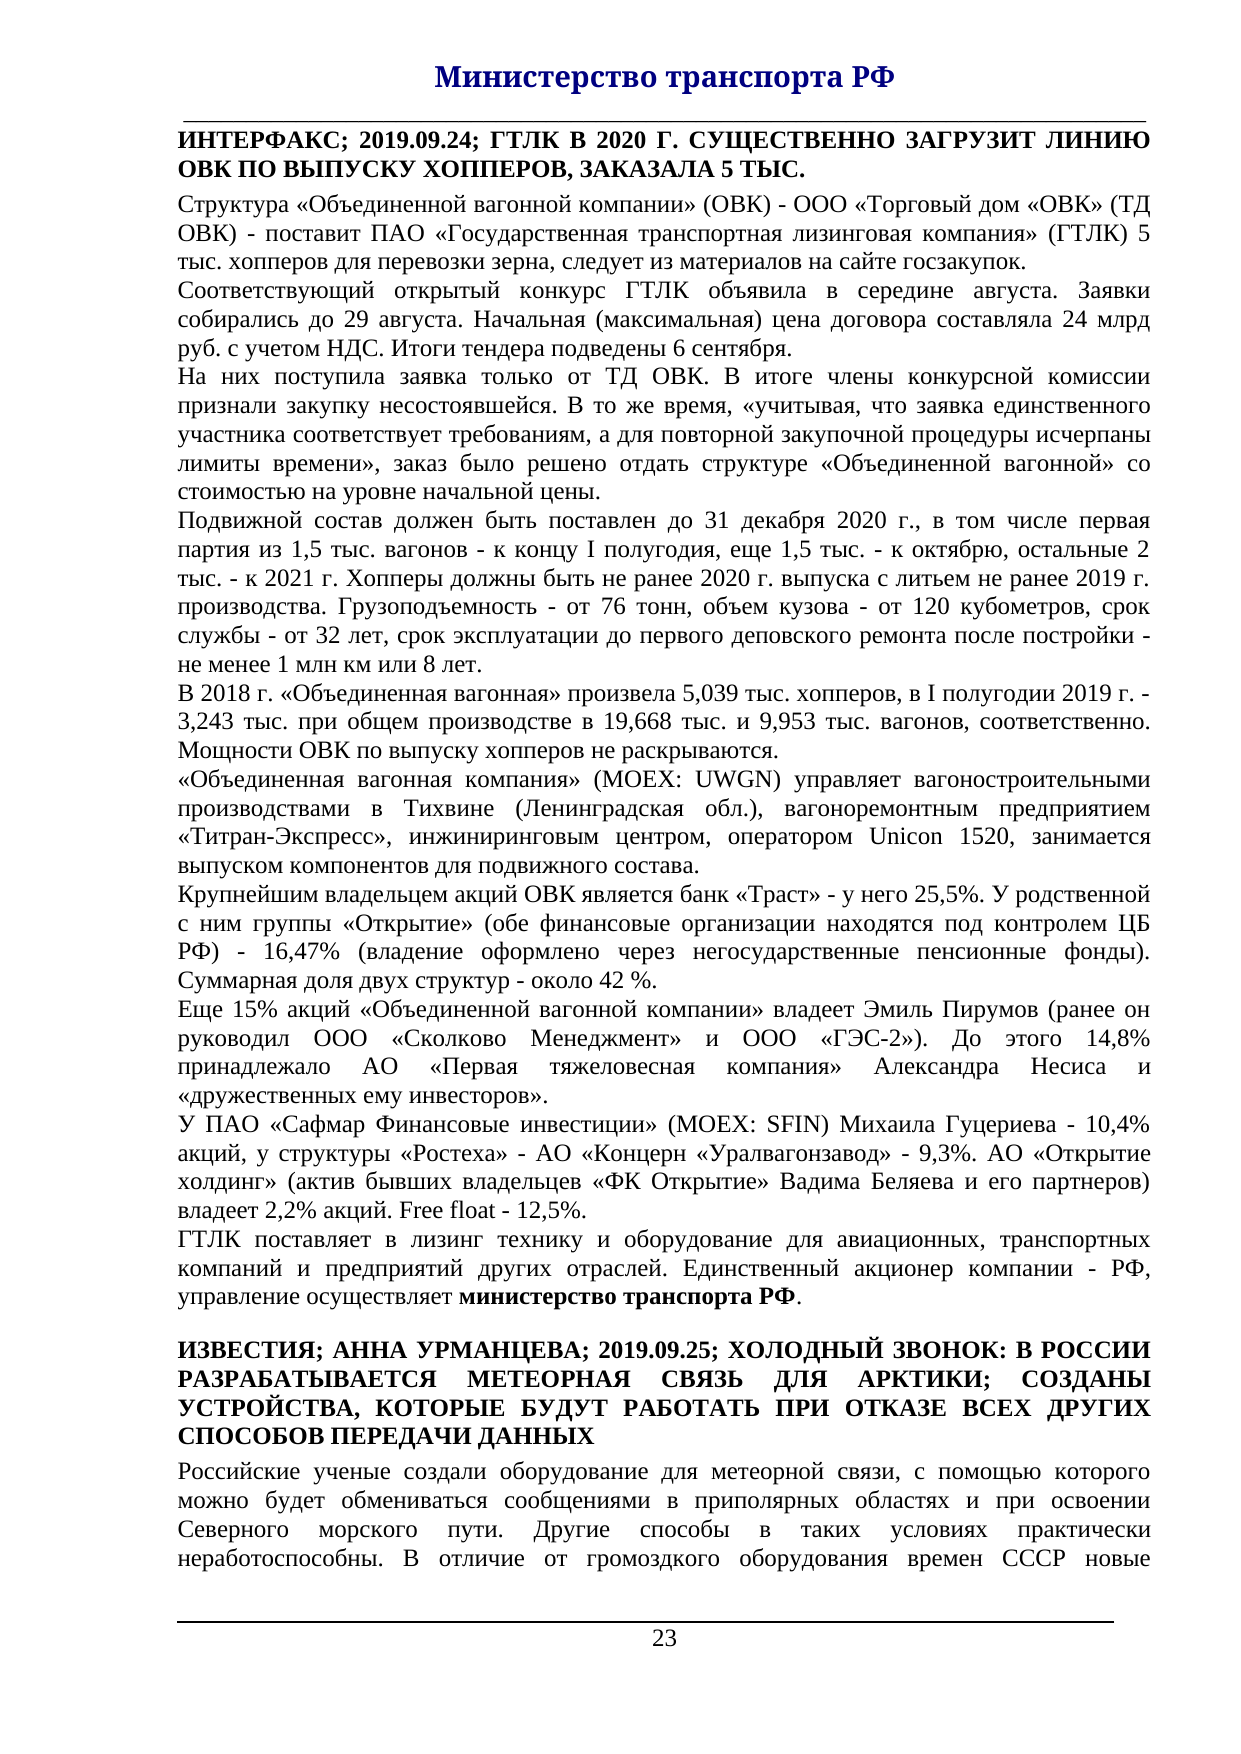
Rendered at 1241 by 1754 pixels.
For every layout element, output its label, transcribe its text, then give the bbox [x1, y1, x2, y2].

text Крупнейшим владельцем акций ОВК является банк «Траст» - у него 25,5%. У родственной с ним группы «Открытие» (обе финансовые организации находятся под контролем ЦБ РФ) - 16,47% (владение оформлено через негосударственные пенсионные фонды). Суммарная доля двух структур - около 42 %. [177, 879, 1152, 994]
text На них поступила заявка только от ТД ОВК. В итоге члены конкурсной комиссии признали закупку несостоявшейся. В то же время, «учитывая, что заявка единственного участника соответствует требованиям, а для повторной закупочной процедуры исчерпаны лимиты времени», заказ было решено отдать структуре «Объединенной вагонной» со стоимостью на уровне начальной цены. [177, 361, 1152, 505]
text ГТЛК поставляет в лизинг технику и оборудование для авиационных, транспортных компаний и предприятий других отраслей. Единственный акционер компании - РФ, управление осуществляет министерство транспорта РФ. [177, 1224, 1152, 1310]
text Подвижной состав должен быть поставлен до 31 декабря 2020 г., в том числе первая партия из 1,5 тыс. вагонов - к концу I полугодия, еще 1,5 тыс. - к октябрю, остальные 2 тыс. - к 2021 г. Хопперы должны быть не ранее 2020 г. выпуска с литьем не ранее 2019 г. производства. Грузоподъемность - от 76 тонн, объем кузова - от 120 кубометров, срок службы - от 32 лет, срок эксплуатации до первого деповского ремонта после постройки - не менее 1 млн км или 8 лет. [177, 505, 1152, 678]
text У ПАО «Сафмар Финансовые инвестиции» (MOEX: SFIN) Михаила Гуцериева - 10,4% акций, у структуры «Ростеха» - АО «Концерн «Уралвагонзавод» - 9,3%. АО «Открытие холдинг» (актив бывших владельцев «ФК Открытие» Вадима Беляева и его партнеров) владеет 2,2% акций. Free float - 12,5%. [177, 1109, 1152, 1224]
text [177, 1456, 1152, 1571]
text Еще 15% акций «Объединенной вагонной компании» владеет Эмиль Пирумов (ранее он руководил ООО «Сколково Менеджмент» и ООО «ГЭС-2»). До этого 14,8% принадлежало АО «Первая тяжеловесная компания» Александра Несиса и «дружественных ему инвесторов». [177, 994, 1152, 1109]
text Структура «Объединенной вагонной компании» (ОВК) - ООО «Торговый дом «ОВК» (ТД ОВК) - поставит ПАО «Государственная транспортная лизинговая компания» (ГТЛК) 5 тыс. хопперов для перевозки зерна, следует из материалов на сайте госзакупок. [177, 189, 1152, 275]
text «Объединенная вагонная компания» (MOEX: UWGN) управляет вагоностроительными производствами в Тихвине (Ленинградская обл.), вагоноремонтным предприятием «Титран-Экспресс», инжиниринговым центром, оператором Unicon 1520, занимается выпуском компонентов для подвижного состава. [177, 764, 1152, 879]
text В 2018 г. «Объединенная вагонная» произвела 5,039 тыс. хопперов, в I полугодии 2019 г. - 3,243 тыс. при общем производстве в 19,668 тыс. и 9,953 тыс. вагонов, соответственно. Мощности ОВК по выпуску хопперов не раскрываются. [177, 678, 1152, 764]
text Соответствующий открытый конкурс ГТЛК объявила в середине августа. Заявки собирались до 29 августа. Начальная (максимальная) цена договора составляла 24 млрд руб. с учетом НДС. Итоги тендера подведены 6 сентября. [177, 275, 1152, 361]
subtitle ИНТЕРФАКС; 2019.09.24; ГТЛК В 2020 Г. СУЩЕСТВЕННО ЗАГРУЗИТ ЛИНИЮ ОВК ПО ВЫПУСКУ ХОППЕРОВ, ЗАКАЗАЛА 5 ТЫС. [177, 125, 1152, 183]
subtitle ИЗВЕСТИЯ; АННА УРМАНЦЕВА; 2019.09.25; ХОЛОДНЫЙ ЗВОНОК: В РОССИИ РАЗРАБАТЫВАЕТСЯ МЕТЕОРНАЯ СВЯЗЬ ДЛЯ АРКТИКИ; СОЗДАНЫ УСТРОЙСТВА, КОТОРЫЕ БУДУТ РАБОТАТЬ ПРИ ОТКАЗЕ ВСЕХ ДРУГИХ СПОСОБОВ ПЕРЕДАЧИ ДАННЫХ [177, 1335, 1152, 1450]
